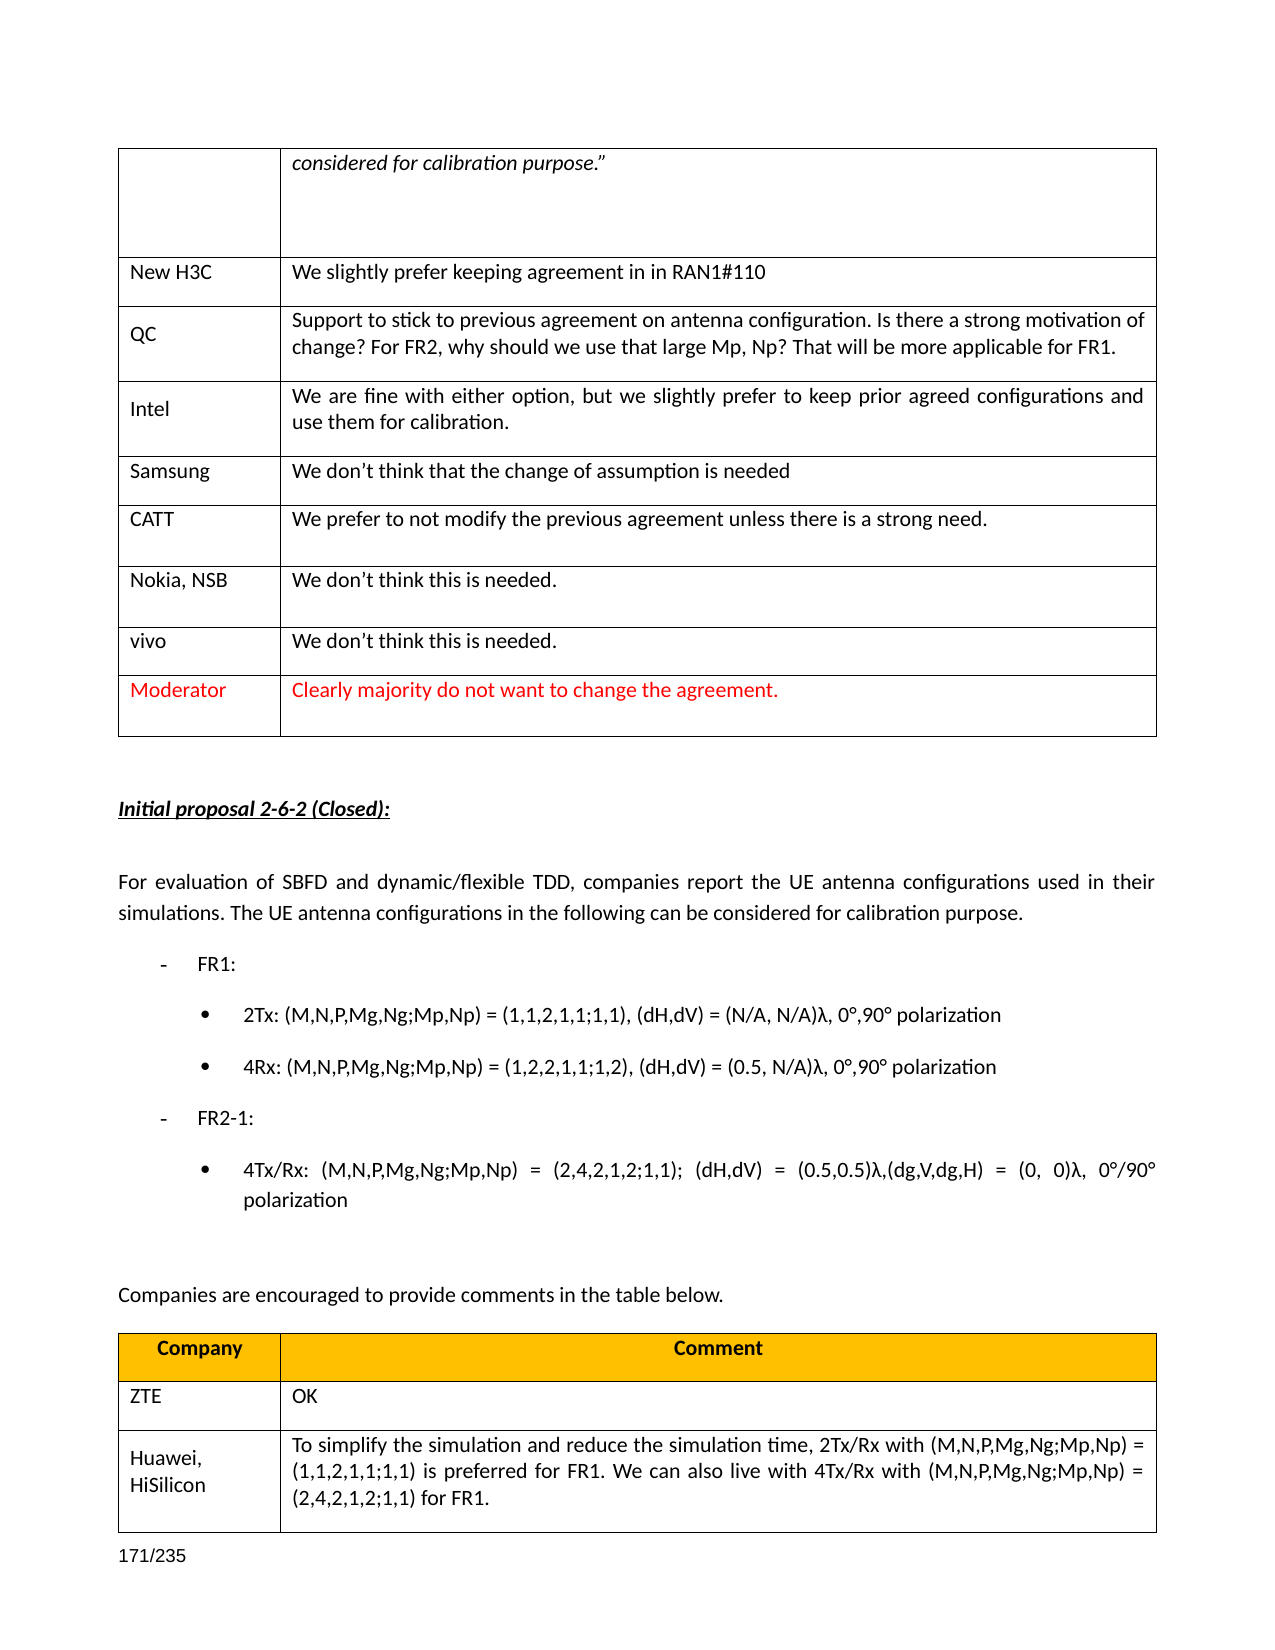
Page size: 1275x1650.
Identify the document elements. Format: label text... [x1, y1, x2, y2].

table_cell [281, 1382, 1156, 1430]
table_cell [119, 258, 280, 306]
list FR2-1: [160, 1104, 1157, 1131]
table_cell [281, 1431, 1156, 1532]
text Companies are encouraged to provide comments in the table below. [118, 1281, 1157, 1308]
list 2Tx: (M,N,P,Mg,Ng;Mp,Np) = (1,1,2,1,1;1,1), (dH,dV) = (N/A, N/A)λ, 0°,90° polarization [201, 1002, 1157, 1028]
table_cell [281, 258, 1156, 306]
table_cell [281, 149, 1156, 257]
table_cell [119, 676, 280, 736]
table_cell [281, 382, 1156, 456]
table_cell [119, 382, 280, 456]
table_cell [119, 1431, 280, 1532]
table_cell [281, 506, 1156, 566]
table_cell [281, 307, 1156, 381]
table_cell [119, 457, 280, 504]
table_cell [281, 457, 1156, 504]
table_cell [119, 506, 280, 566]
list 4Tx/Rx: (M,N,P,Mg,Ng;Mp,Np) = (2,4,2,1,2;1,1); (dH,dV) = (0.5,0.5)λ,(dg,V,dg,H) = (0, 0)λ, 0°/90° polarization [201, 1156, 1157, 1213]
list FR1: [160, 950, 1157, 977]
list 4Rx: (M,N,P,Mg,Ng;Mp,Np) = (1,2,2,1,1;1,2), (dH,dV) = (0.5, N/A)λ, 0°,90° polarization [201, 1053, 1157, 1080]
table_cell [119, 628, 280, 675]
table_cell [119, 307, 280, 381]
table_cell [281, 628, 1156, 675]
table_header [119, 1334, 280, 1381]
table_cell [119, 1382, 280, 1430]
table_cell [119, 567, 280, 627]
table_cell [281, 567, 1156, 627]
text For evaluation of SBFD and dynamic/flexible TDD, companies report the UE antenna configurations used in their simulations. The UE antenna configurations in the following can be considered for calibration purpose. [118, 868, 1157, 925]
subtitle Initial proposal 2-6-2 (Closed): [118, 795, 1157, 822]
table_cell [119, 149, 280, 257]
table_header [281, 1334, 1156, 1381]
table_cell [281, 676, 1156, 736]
